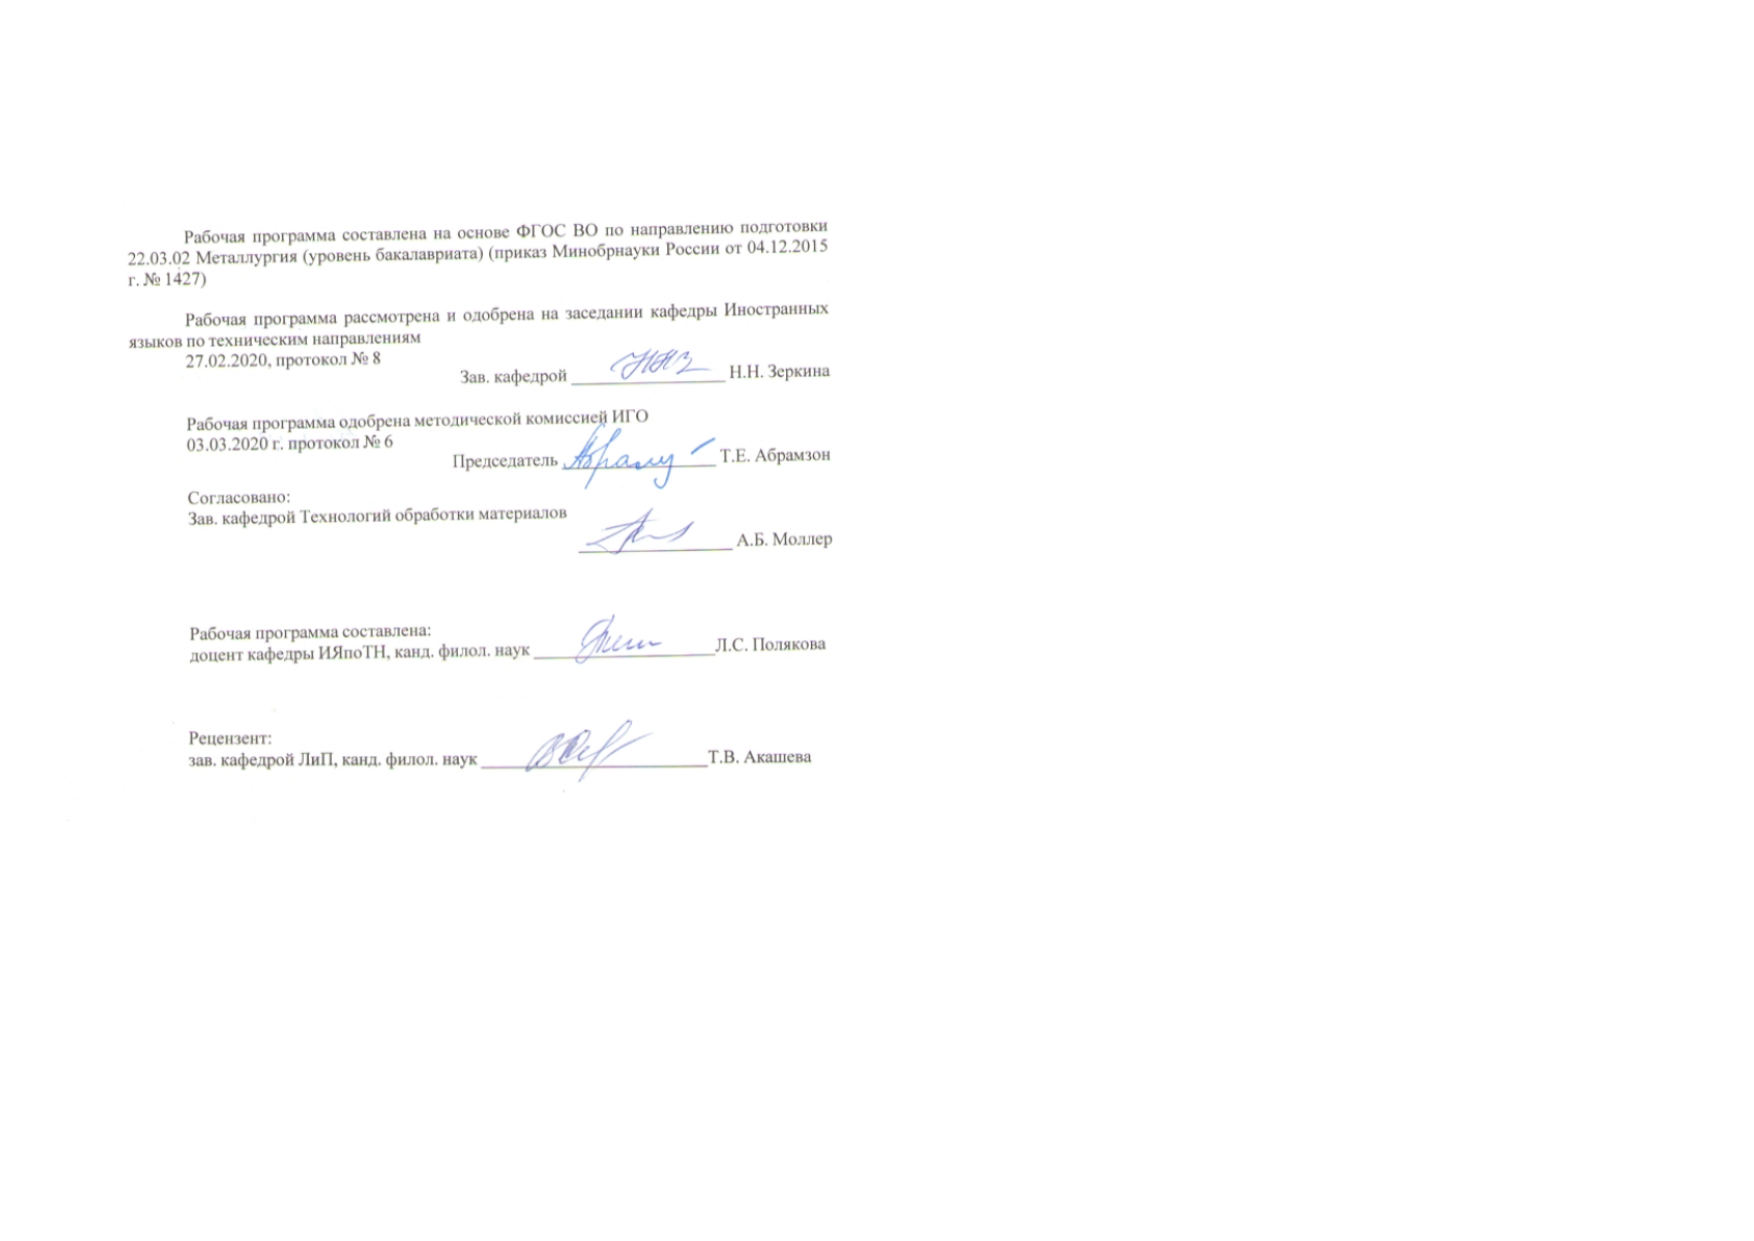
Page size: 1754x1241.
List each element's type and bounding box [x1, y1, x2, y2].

picture [59, 177, 861, 827]
